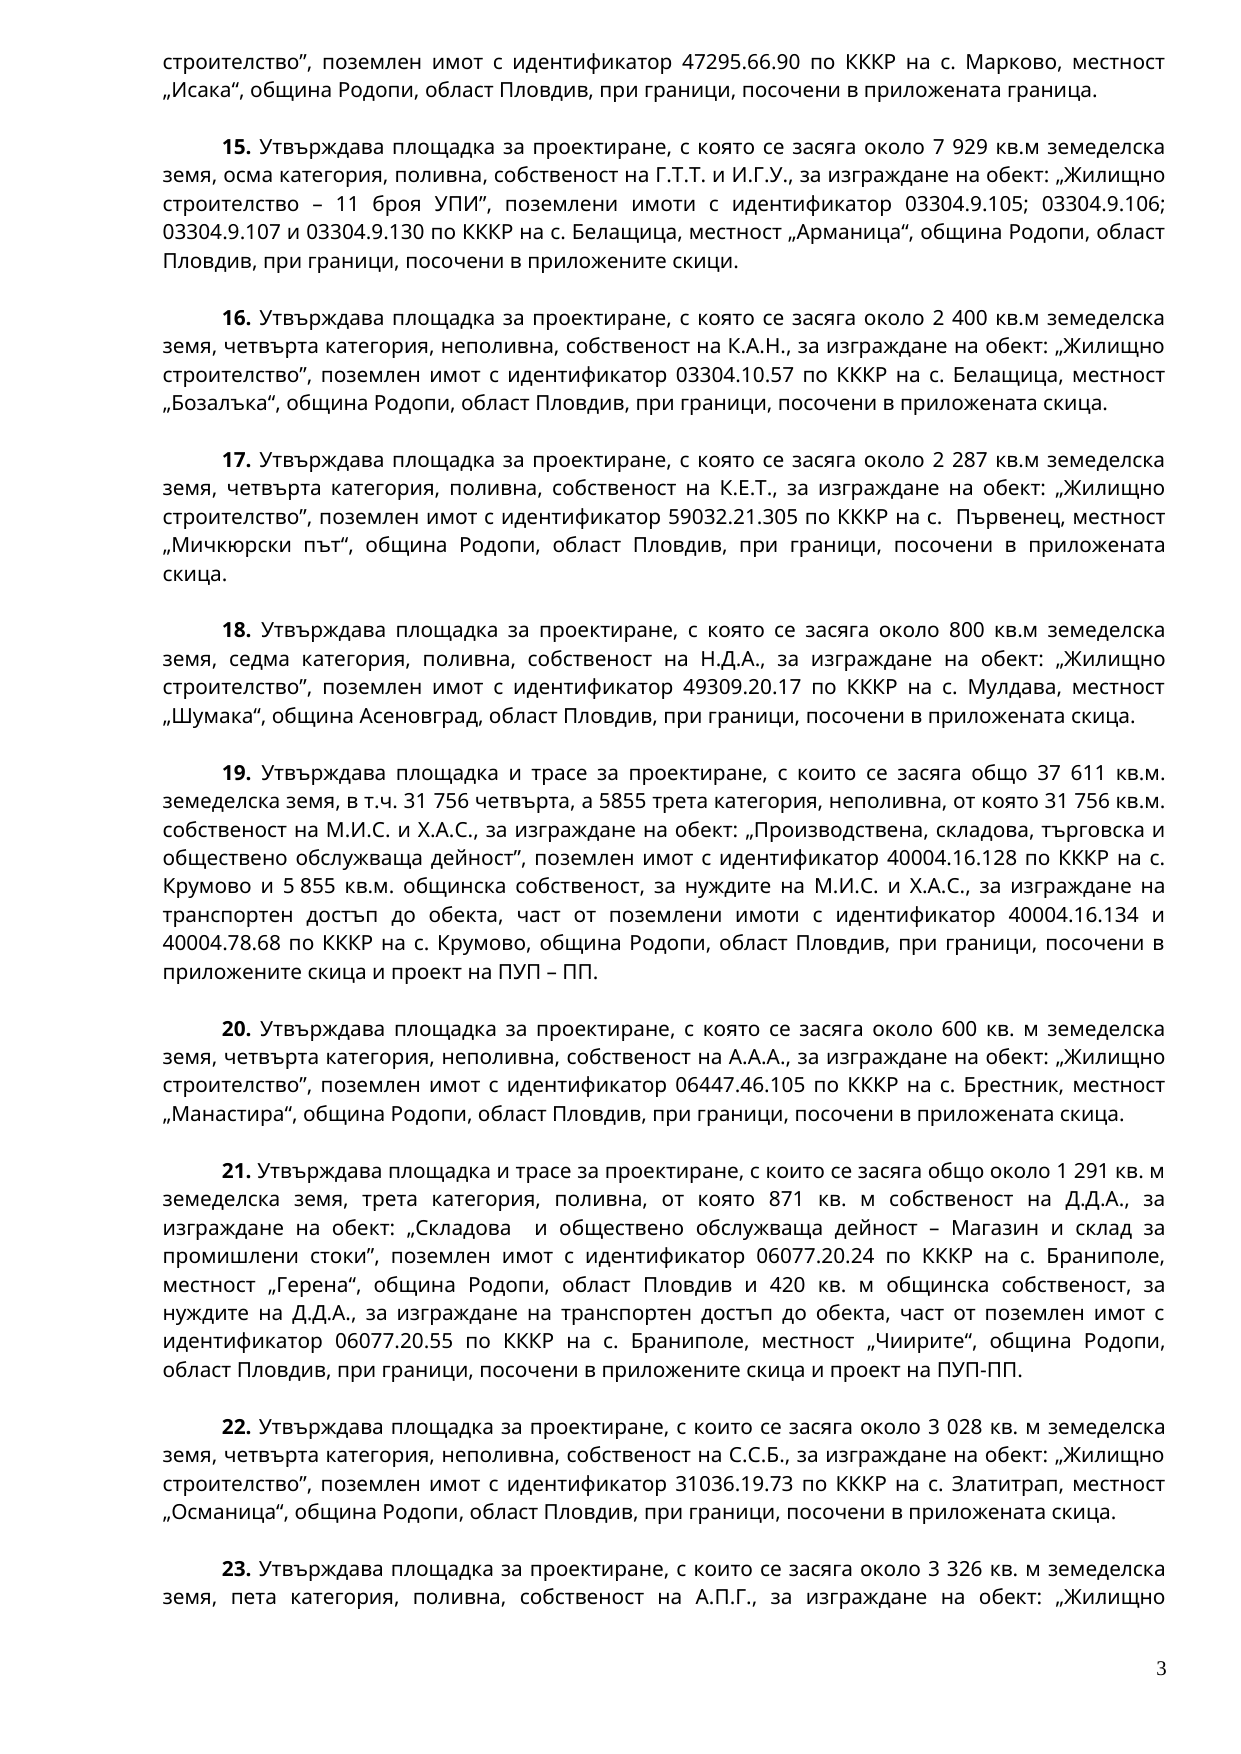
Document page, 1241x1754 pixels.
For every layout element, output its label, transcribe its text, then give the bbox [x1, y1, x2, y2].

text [162, 1554, 1167, 1611]
text 20. Утвърждава площадка за проектиране, с която се засяга около 600 кв. м земеделска земя, четвърта категория, неполивна, собственост на А.А.А., за изграждане на обект: „Жилищно строителство”, поземлен имот с идентификатор 06447.46.105 по КККР на с. Брестник, местност „Манастира“, община Родопи, област Пловдив, при граници, посочени в приложената скица. [162, 1014, 1167, 1127]
text 16. Утвърждава площадка за проектиране, с която се засяга около 2 400 кв.м земеделска земя, четвърта категория, неполивна, собственост на К.А.Н., за изграждане на обект: „Жилищно строителство”, поземлен имот с идентификатор 03304.10.57 по КККР на с. Белащица, местност „Бозалъка“, община Родопи, област Пловдив, при граници, посочени в приложената скица. [162, 303, 1167, 417]
text 22. Утвърждава площадка за проектиране, с които се засяга около 3 028 кв. м земеделска земя, четвърта категория, неполивна, собственост на С.С.Б., за изграждане на обект: „Жилищно строителство”, поземлен имот с идентификатор 31036.19.73 по КККР на с. Златитрап, местност „Османица“, община Родопи, област Пловдив, при граници, посочени в приложената скица. [162, 1412, 1167, 1526]
text 17. Утвърждава площадка за проектиране, с която се засяга около 2 287 кв.м земеделска земя, четвърта категория, поливна, собственост на К.Е.Т., за изграждане на обект: „Жилищно строителство”, поземлен имот с идентификатор 59032.21.305 по КККР на с. Първенец, местност „Мичкюрски път“, община Родопи, област Пловдив, при граници, посочени в приложената скица. [162, 445, 1167, 587]
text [162, 47, 1167, 104]
text 19. Утвърждава площадка и трасе за проектиране, с които се засяга общо 37 611 кв.м. земеделска земя, в т.ч. 31 756 четвърта, а 5855 трета категория, неполивна, от която 31 756 кв.м. собственост на М.И.С. и Х.А.С., за изграждане на обект: „Производствена, складова, търговска и обществено обслужваща дейност”, поземлен имот с идентификатор 40004.16.128 по КККР на с. Крумово и 5 855 кв.м. общинска собственост, за нуждите на М.И.С. и Х.А.С., за изграждане на транспортен достъп до обекта, част от поземлени имоти с идентификатор 40004.16.134 и 40004.78.68 по КККР на с. Крумово, община Родопи, област Пловдив, при граници, посочени в приложените скица и проект на ПУП – ПП. [162, 758, 1167, 985]
text 21. Утвърждава площадка и трасе за проектиране, с които се засяга общо около 1 291 кв. м земеделска земя, трета категория, поливна, от която 871 кв. м собственост на Д.Д.А., за изграждане на обект: „Складова и обществено обслужваща дейност – Магазин и склад за промишлени стоки”, поземлен имот с идентификатор 06077.20.24 по КККР на с. Браниполе, местност „Герена“, община Родопи, област Пловдив и 420 кв. м общинска собственост, за нуждите на Д.Д.А., за изграждане на транспортен достъп до обекта, част от поземлен имот с идентификатор 06077.20.55 по КККР на с. Браниполе, местност „Чиирите“, община Родопи, област Пловдив, при граници, посочени в приложените скица и проект на ПУП-ПП. [162, 1156, 1167, 1383]
text 18. Утвърждава площадка за проектиране, с която се засяга около 800 кв.м земеделска земя, седма категория, поливна, собственост на Н.Д.А., за изграждане на обект: „Жилищно строителство”, поземлен имот с идентификатор 49309.20.17 по КККР на с. Мулдава, местност „Шумака“, община Асеновград, област Пловдив, при граници, посочени в приложената скица. [162, 616, 1167, 729]
text 15. Утвърждава площадка за проектиране, с която се засяга около 7 929 кв.м земеделска земя, осма категория, поливна, собственост на Г.Т.Т. и И.Г.У., за изграждане на обект: „Жилищно строителство – 11 броя УПИ”, поземлени имоти с идентификатор 03304.9.105; 03304.9.106; 03304.9.107 и 03304.9.130 по КККР на с. Белащица, местност „Арманица“, община Родопи, област Пловдив, при граници, посочени в приложените скици. [162, 132, 1167, 274]
